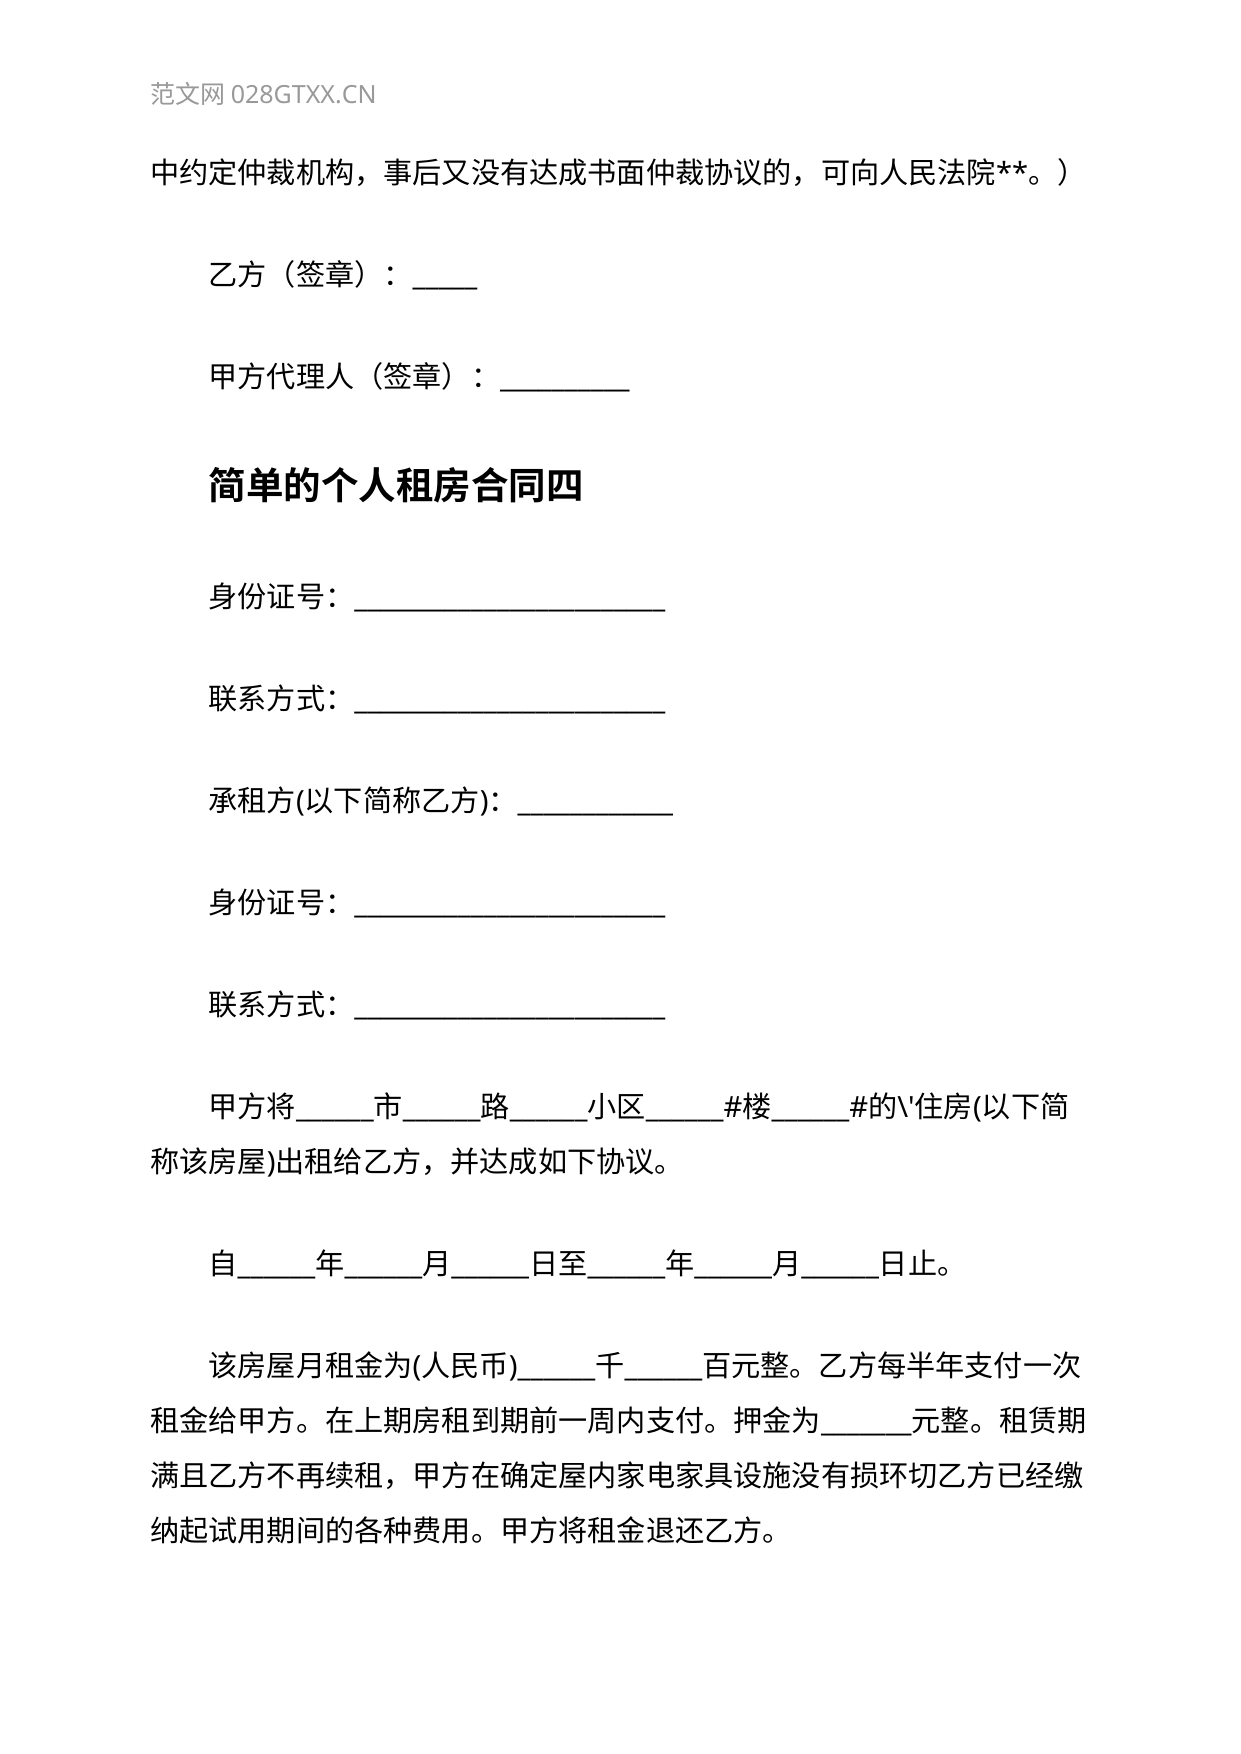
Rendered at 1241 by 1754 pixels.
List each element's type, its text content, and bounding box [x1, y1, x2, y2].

text 身份证号：________________________ [150, 879, 1090, 922]
text 乙方（签章）：_____ [150, 252, 1090, 294]
text 甲方代理人（签章）：__________ [150, 354, 1090, 396]
text 联系方式：________________________ [150, 675, 1090, 718]
text 该房屋月租金为(人民币)______千______百元整。乙方每半年支付一次租金给甲方。在上期房租到期前一周内支付。押金为_______元整。租赁期满且乙方不再续租，甲方在确定屋内家电家具设施没有损环切乙方已经缴纳起试用期间的各种费用。甲方将租金退还乙方。 [150, 1342, 1090, 1549]
text 联系方式：________________________ [150, 981, 1090, 1024]
text 甲方将______市______路______小区______#楼______#的\'住房(以下简称该房屋)出租给乙方，并达成如下协议。 [150, 1083, 1090, 1181]
text 承租方(以下简称乙方)：____________ [150, 777, 1090, 820]
text 身份证号：________________________ [150, 573, 1090, 616]
text 自______年______月______日至______年______月______日止。 [150, 1240, 1090, 1283]
text 简单的个人租房合同四 [150, 456, 1090, 510]
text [150, 150, 1090, 192]
